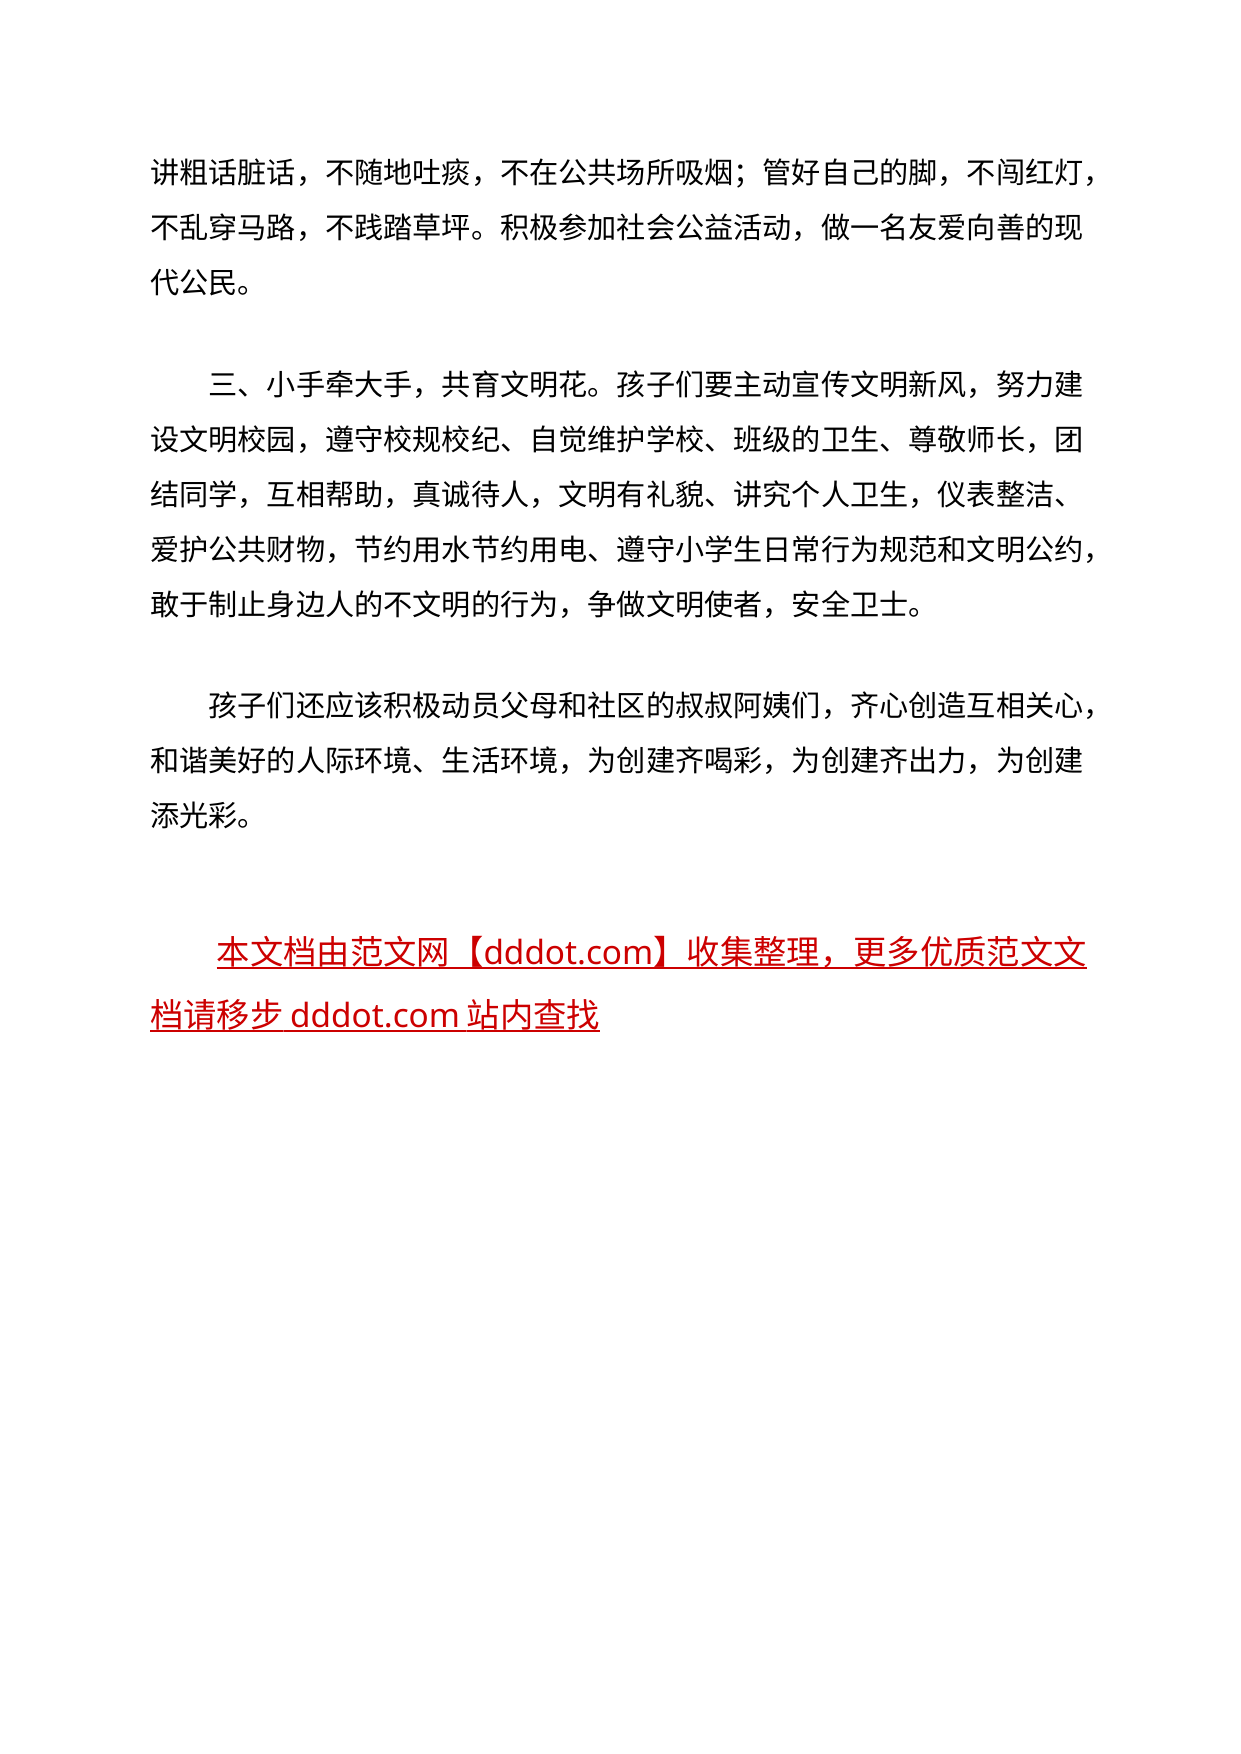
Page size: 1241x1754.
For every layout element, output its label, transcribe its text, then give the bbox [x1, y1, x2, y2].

text 本文档由范文网【dddot.com】收集整理，更多优质范文文档请移步dddot.com站内查找 [150, 926, 1090, 1037]
text 孩子们还应该积极动员父母和社区的叔叔阿姨们，齐心创造互相关心，和谐美好的人际环境、生活环境，为创建齐喝彩，为创建齐出力，为创建添光彩。 [150, 683, 1090, 835]
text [150, 150, 1090, 302]
text 三、小手牵大手，共育文明花。孩子们要主动宣传文明新风，努力建设文明校园，遵守校规校纪、自觉维护学校、班级的卫生、尊敬师长，团结同学，互相帮助，真诚待人，文明有礼貌、讲究个人卫生，仪表整洁、爱护公共财物，节约用水节约用电、遵守小学生日常行为规范和文明公约，敢于制止身边人的不文明的行为，争做文明使者，安全卫士。 [150, 362, 1090, 623]
